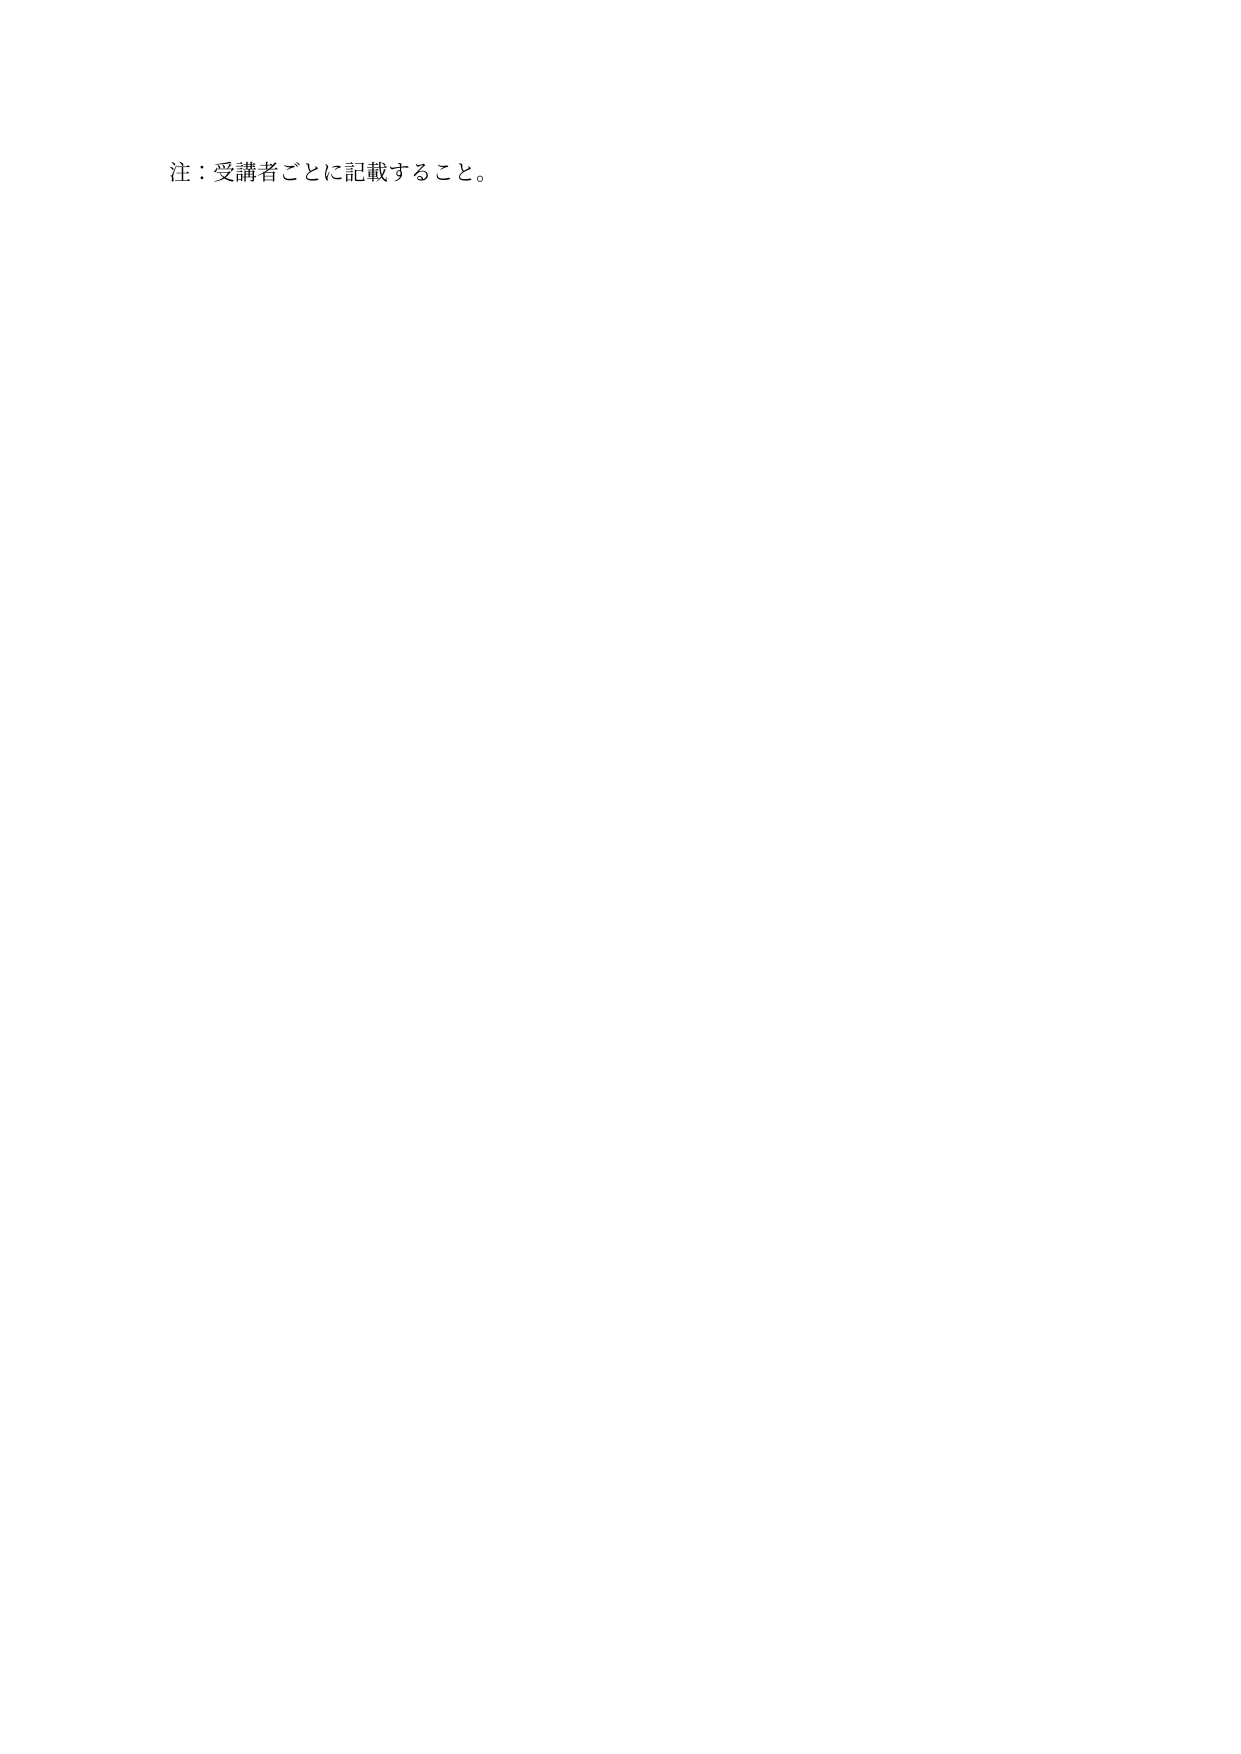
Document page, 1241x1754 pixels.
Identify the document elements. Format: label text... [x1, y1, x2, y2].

text 注：受講者ごとに記載すること。所 要 額 調 書 [169, 153, 1092, 189]
